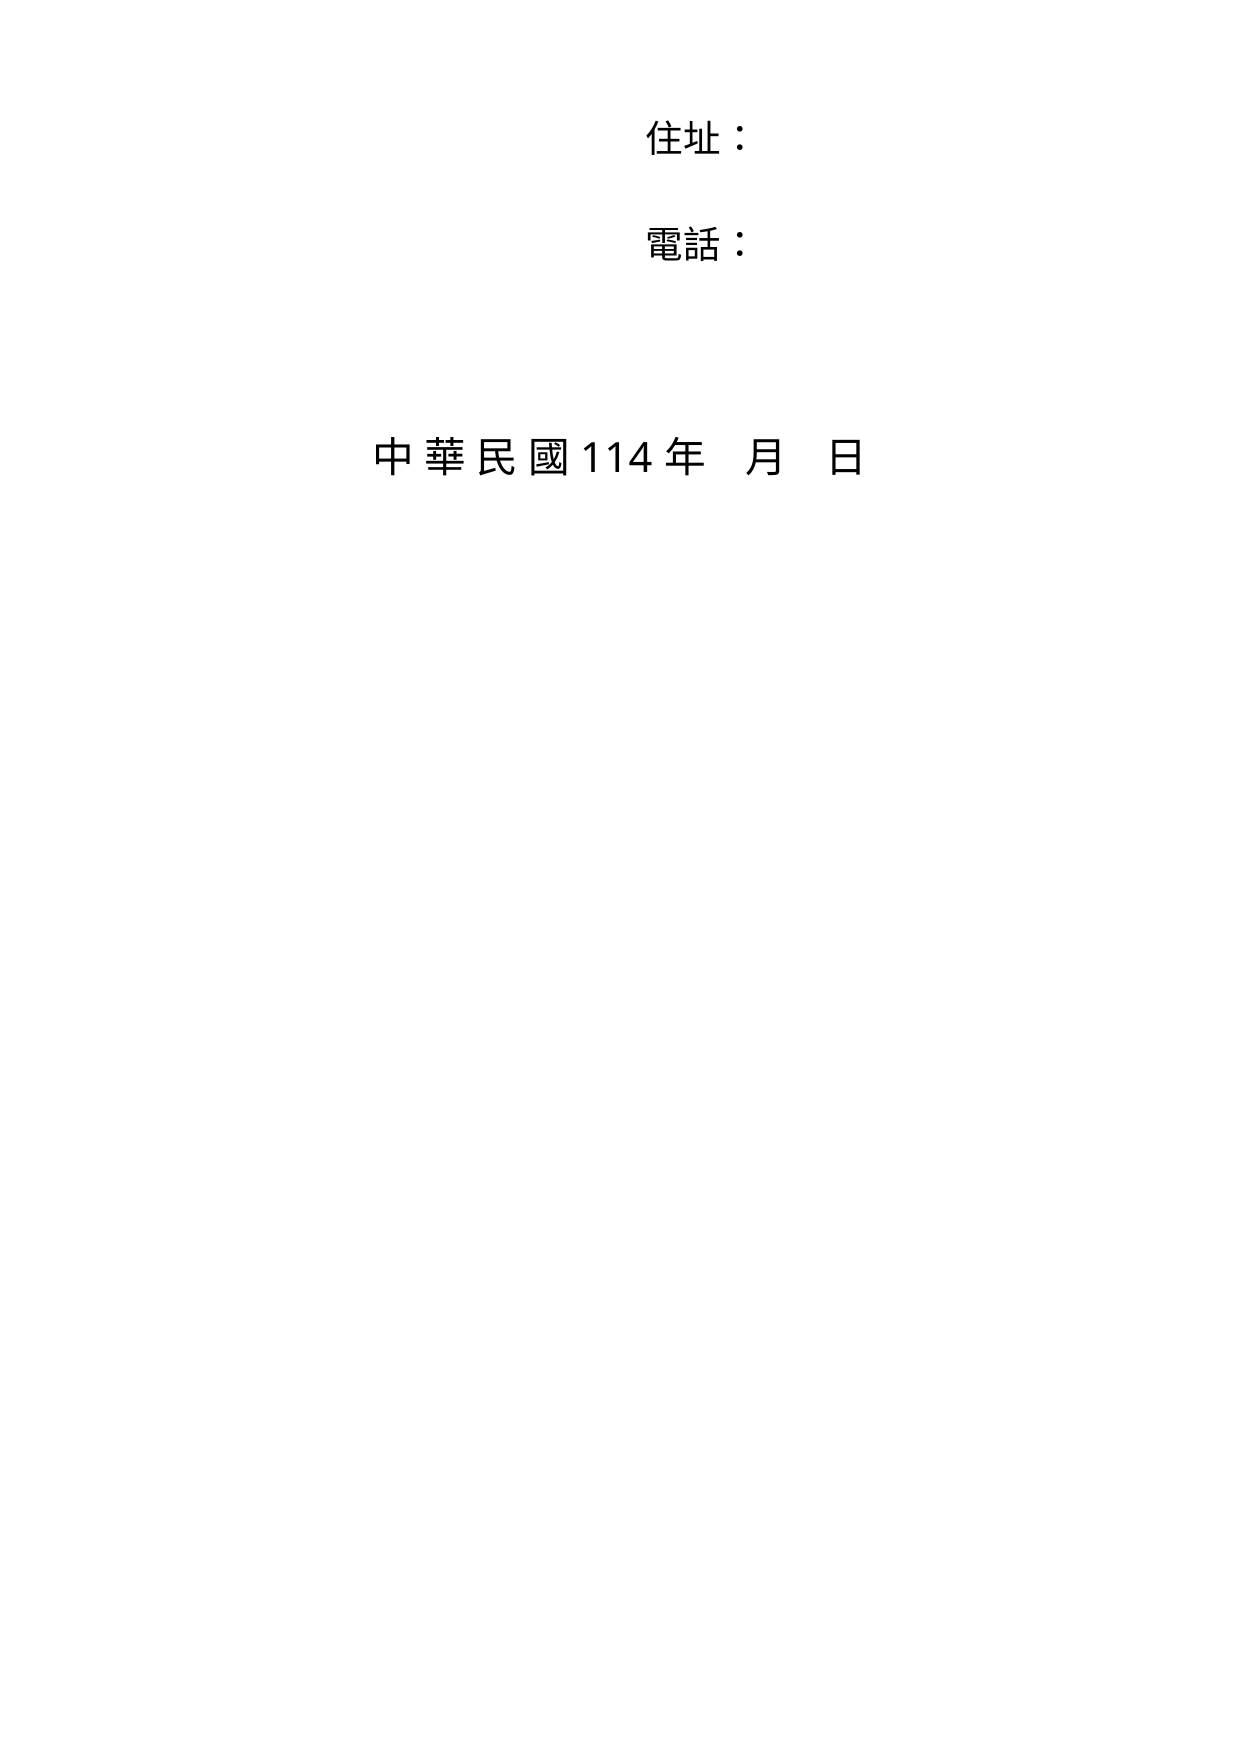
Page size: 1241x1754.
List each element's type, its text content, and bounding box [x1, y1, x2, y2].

text 電話： [106, 203, 759, 282]
text 住址： [106, 96, 759, 176]
text 中 華 民 國 114 年 月 日 [106, 415, 1134, 495]
